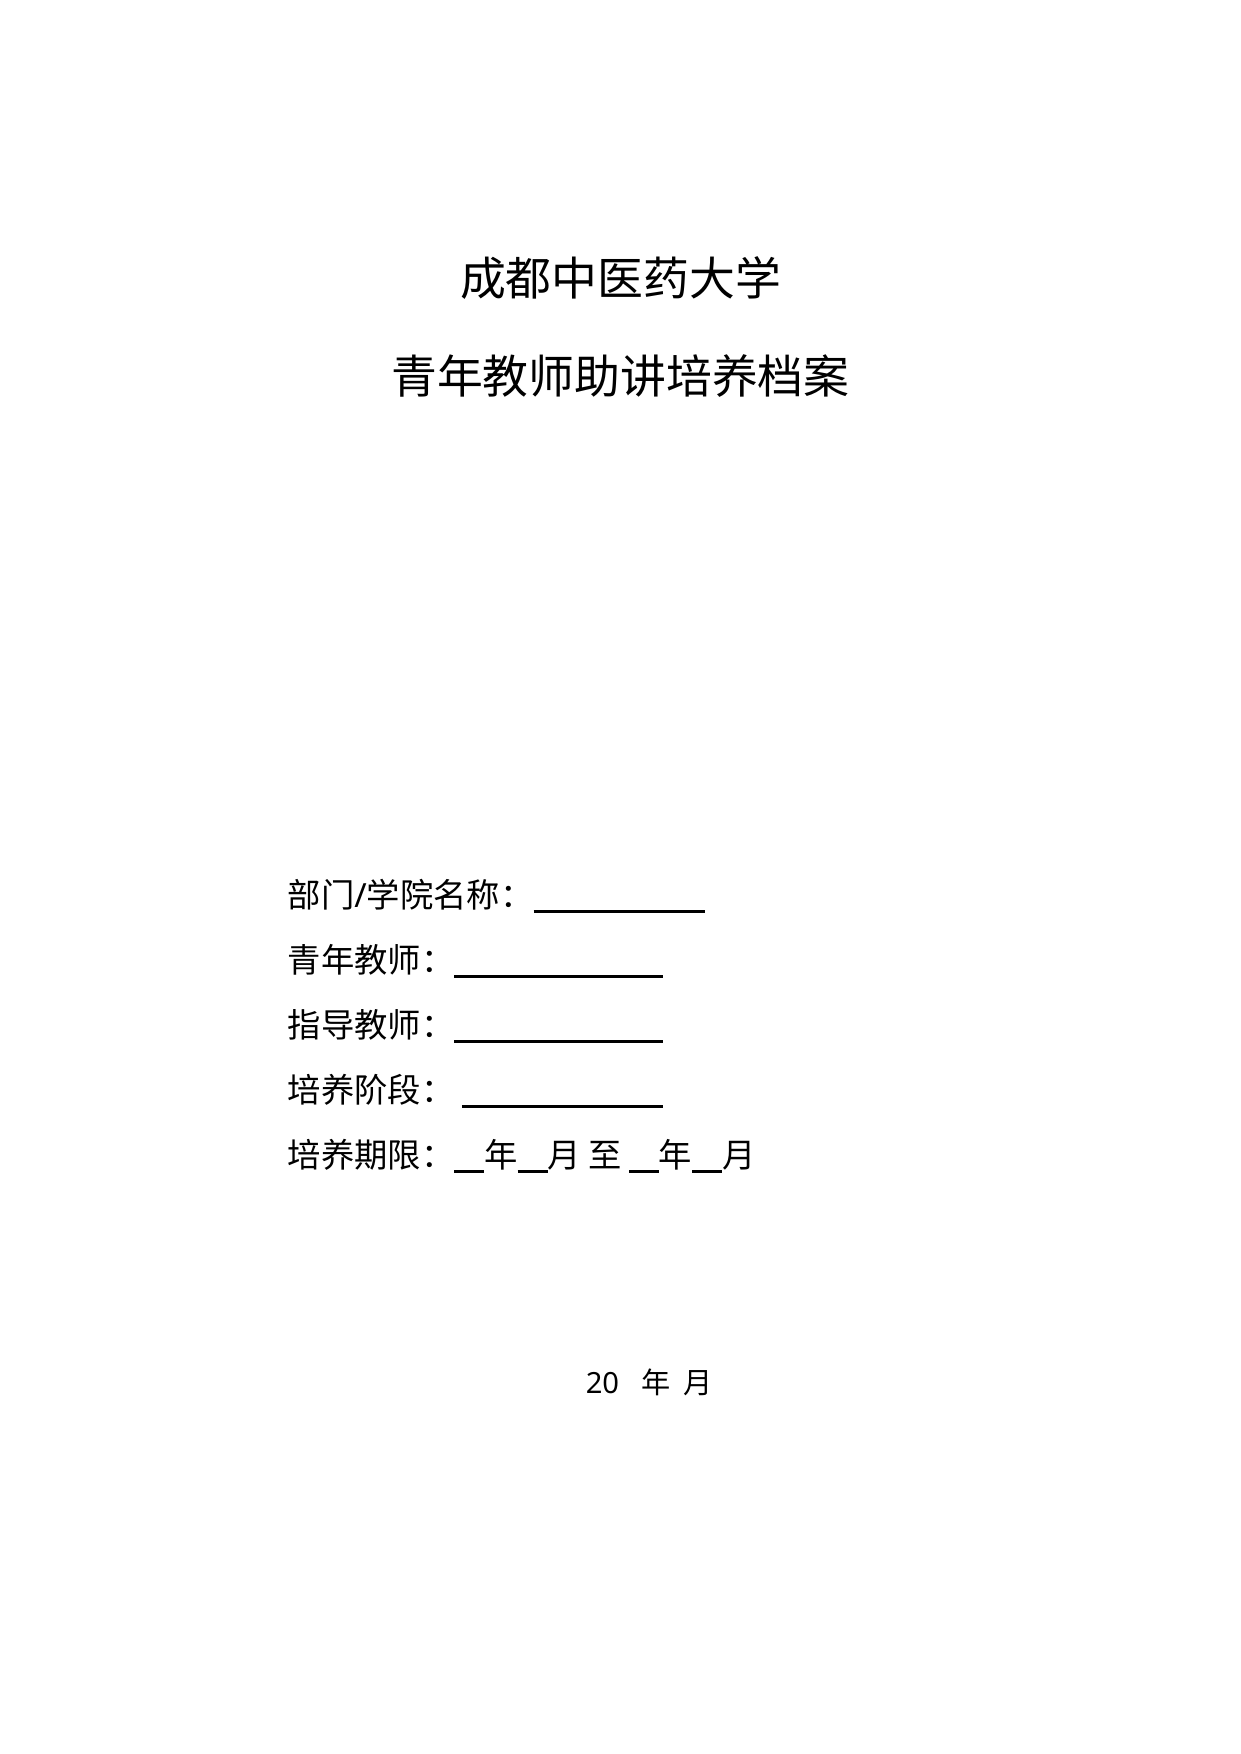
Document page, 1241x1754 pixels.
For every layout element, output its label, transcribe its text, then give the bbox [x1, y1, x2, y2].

text 青年教师： [187, 926, 1053, 991]
text 20 年 月 [187, 1348, 1053, 1413]
text 青年教师助讲培养档案 [187, 324, 1053, 422]
text 指导教师： [187, 991, 1053, 1056]
text 部门/学院名称： [187, 861, 1053, 926]
text 成都中医药大学 [187, 227, 1053, 324]
text 培养期限： 年 月 至 年 月 [187, 1121, 1053, 1186]
text 培养阶段： [187, 1056, 1053, 1121]
